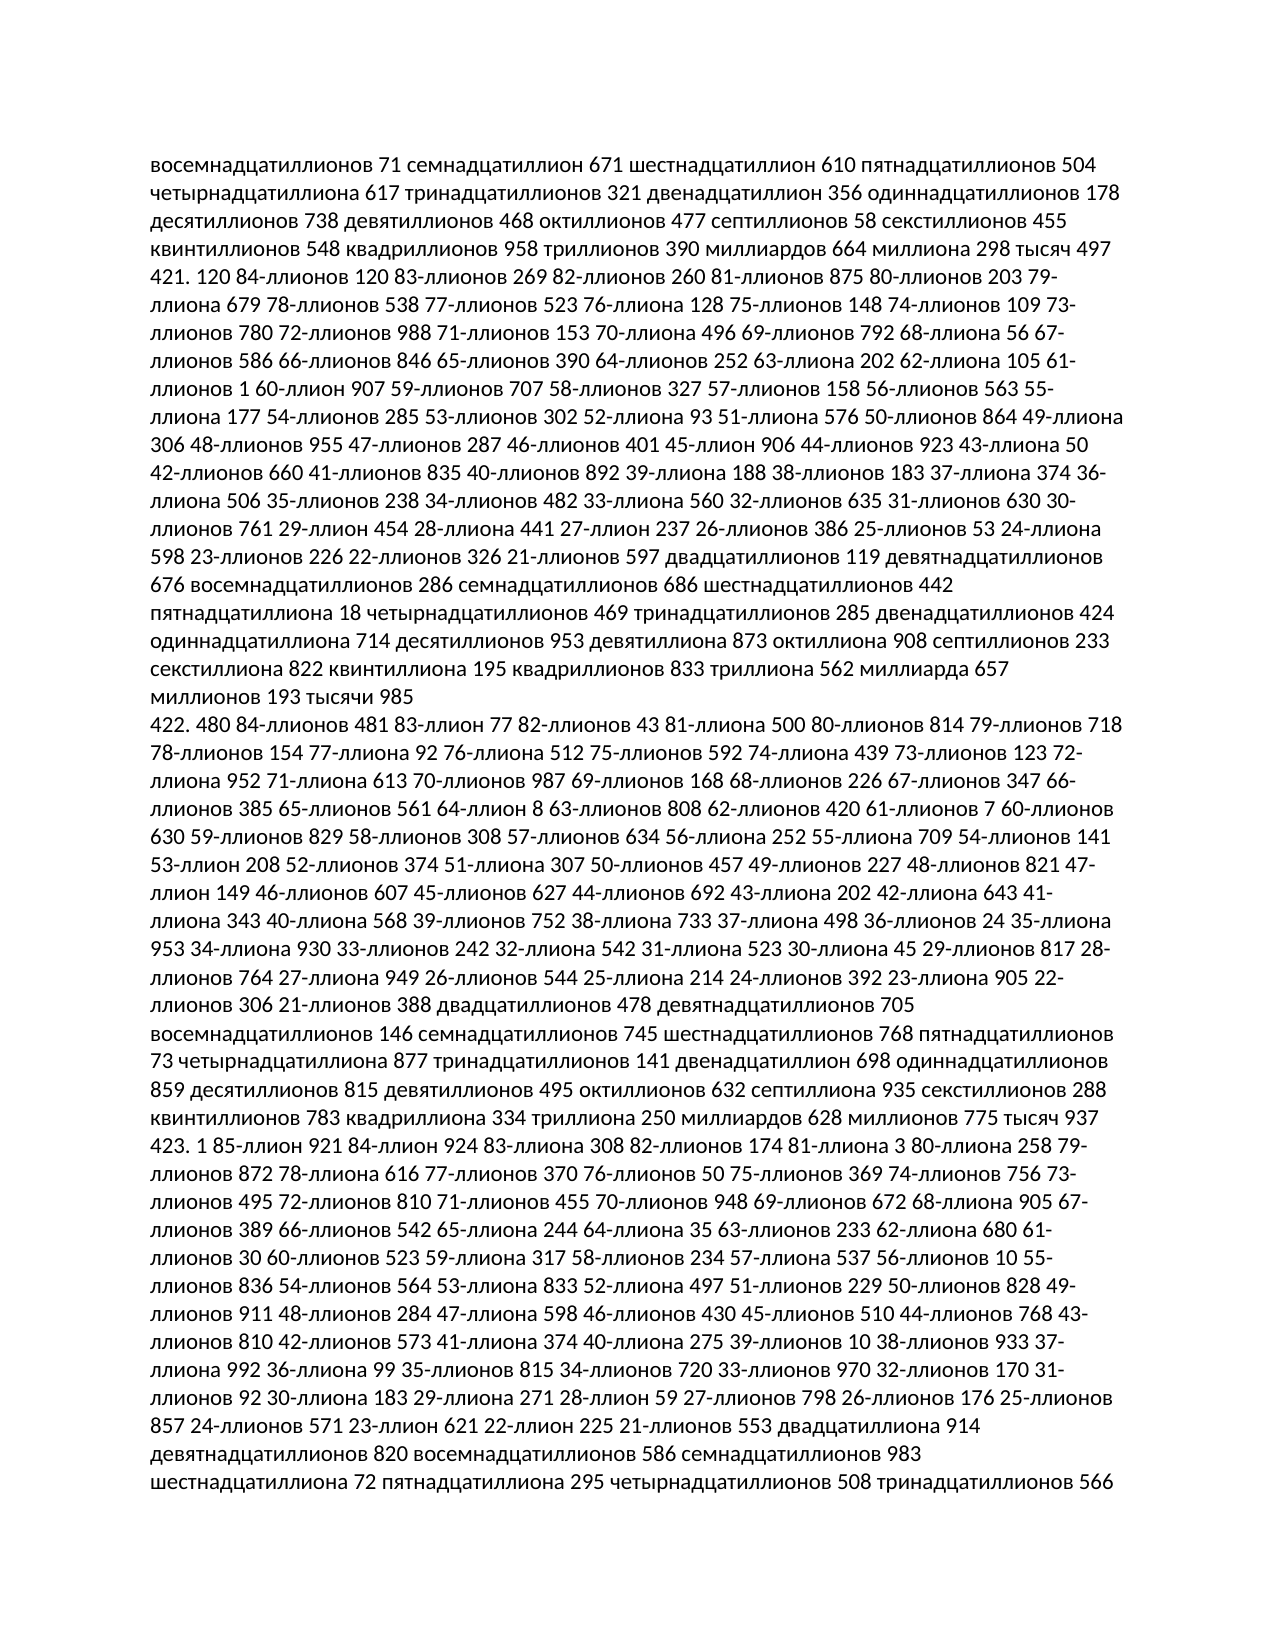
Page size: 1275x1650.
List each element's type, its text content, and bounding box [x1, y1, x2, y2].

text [150, 150, 1125, 262]
text 422. 480 84-ллионов 481 83-ллион 77 82-ллионов 43 81-ллиона 500 80-ллионов 814 79-ллионов 718 78-ллионов 154 77-ллиона 92 76-ллиона 512 75-ллионов 592 74-ллиона 439 73-ллионов 123 72-ллиона 952 71-ллиона 613 70-ллионов 987 69-ллионов 168 68-ллионов 226 67-ллионов 347 66-ллионов 385 65-ллионов 561 64-ллион 8 63-ллионов 808 62-ллионов 420 61-ллионов 7 60-ллионов 630 59-ллионов 829 58-ллионов 308 57-ллионов 634 56-ллиона 252 55-ллиона 709 54-ллионов 141 53-ллион 208 52-ллионов 374 51-ллиона 307 50-ллионов 457 49-ллионов 227 48-ллионов 821 47-ллион 149 46-ллионов 607 45-ллионов 627 44-ллионов 692 43-ллиона 202 42-ллиона 643 41-ллиона 343 40-ллиона 568 39-ллионов 752 38-ллиона 733 37-ллиона 498 36-ллионов 24 35-ллиона 953 34-ллиона 930 33-ллионов 242 32-ллиона 542 31-ллиона 523 30-ллиона 45 29-ллионов 817 28-ллионов 764 27-ллиона 949 26-ллионов 544 25-ллиона 214 24-ллионов 392 23-ллиона 905 22-ллионов 306 21-ллионов 388 двадцатиллионов 478 девятнадцатиллионов 705 восемнадцатиллионов 146 семнадцатиллионов 745 шестнадцатиллионов 768 пятнадцатиллионов 73 четырнадцатиллиона 877 тринадцатиллионов 141 двенадцатиллион 698 одиннадцатиллионов 859 десятиллионов 815 девятиллионов 495 октиллионов 632 септиллиона 935 секстиллионов 288 квинтиллионов 783 квадриллиона 334 триллиона 250 миллиардов 628 миллионов 775 тысяч 937 [150, 710, 1125, 1131]
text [150, 1131, 1125, 1495]
text 421. 120 84-ллионов 120 83-ллионов 269 82-ллионов 260 81-ллионов 875 80-ллионов 203 79-ллиона 679 78-ллионов 538 77-ллионов 523 76-ллиона 128 75-ллионов 148 74-ллионов 109 73-ллионов 780 72-ллионов 988 71-ллионов 153 70-ллиона 496 69-ллионов 792 68-ллиона 56 67-ллионов 586 66-ллионов 846 65-ллионов 390 64-ллионов 252 63-ллиона 202 62-ллиона 105 61-ллионов 1 60-ллион 907 59-ллионов 707 58-ллионов 327 57-ллионов 158 56-ллионов 563 55-ллиона 177 54-ллионов 285 53-ллионов 302 52-ллиона 93 51-ллиона 576 50-ллионов 864 49-ллиона 306 48-ллионов 955 47-ллионов 287 46-ллионов 401 45-ллион 906 44-ллионов 923 43-ллиона 50 42-ллионов 660 41-ллионов 835 40-ллионов 892 39-ллиона 188 38-ллионов 183 37-ллиона 374 36-ллиона 506 35-ллионов 238 34-ллионов 482 33-ллиона 560 32-ллионов 635 31-ллионов 630 30-ллионов 761 29-ллион 454 28-ллиона 441 27-ллион 237 26-ллионов 386 25-ллионов 53 24-ллиона 598 23-ллионов 226 22-ллионов 326 21-ллионов 597 двадцатиллионов 119 девятнадцатиллионов 676 восемнадцатиллионов 286 семнадцатиллионов 686 шестнадцатиллионов 442 пятнадцатиллиона 18 четырнадцатиллионов 469 тринадцатиллионов 285 двенадцатиллионов 424 одиннадцатиллиона 714 десятиллионов 953 девятиллиона 873 октиллиона 908 септиллионов 233 секстиллиона 822 квинтиллиона 195 квадриллионов 833 триллиона 562 миллиарда 657 миллионов 193 тысячи 985 [150, 262, 1125, 710]
